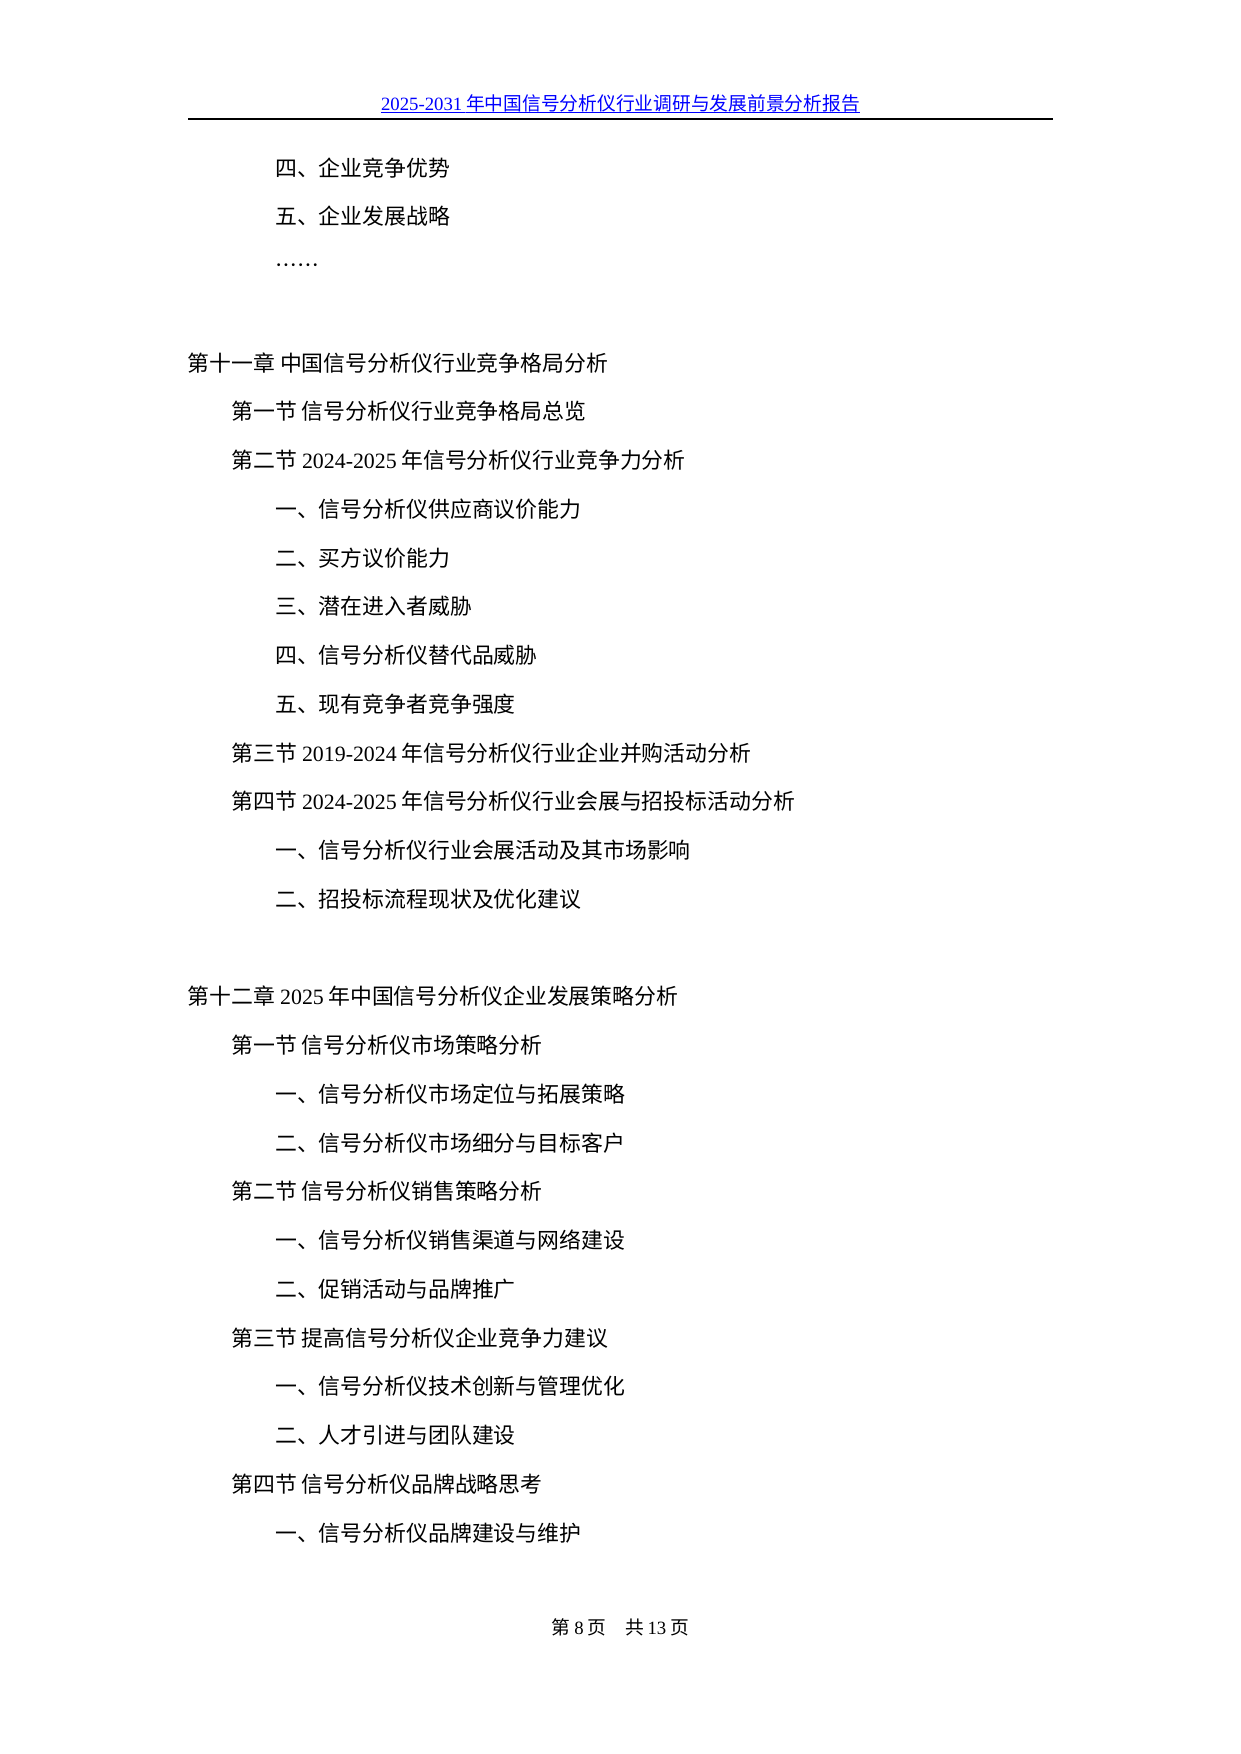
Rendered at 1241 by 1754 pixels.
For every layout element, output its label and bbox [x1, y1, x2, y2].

text [187, 150, 1053, 1548]
